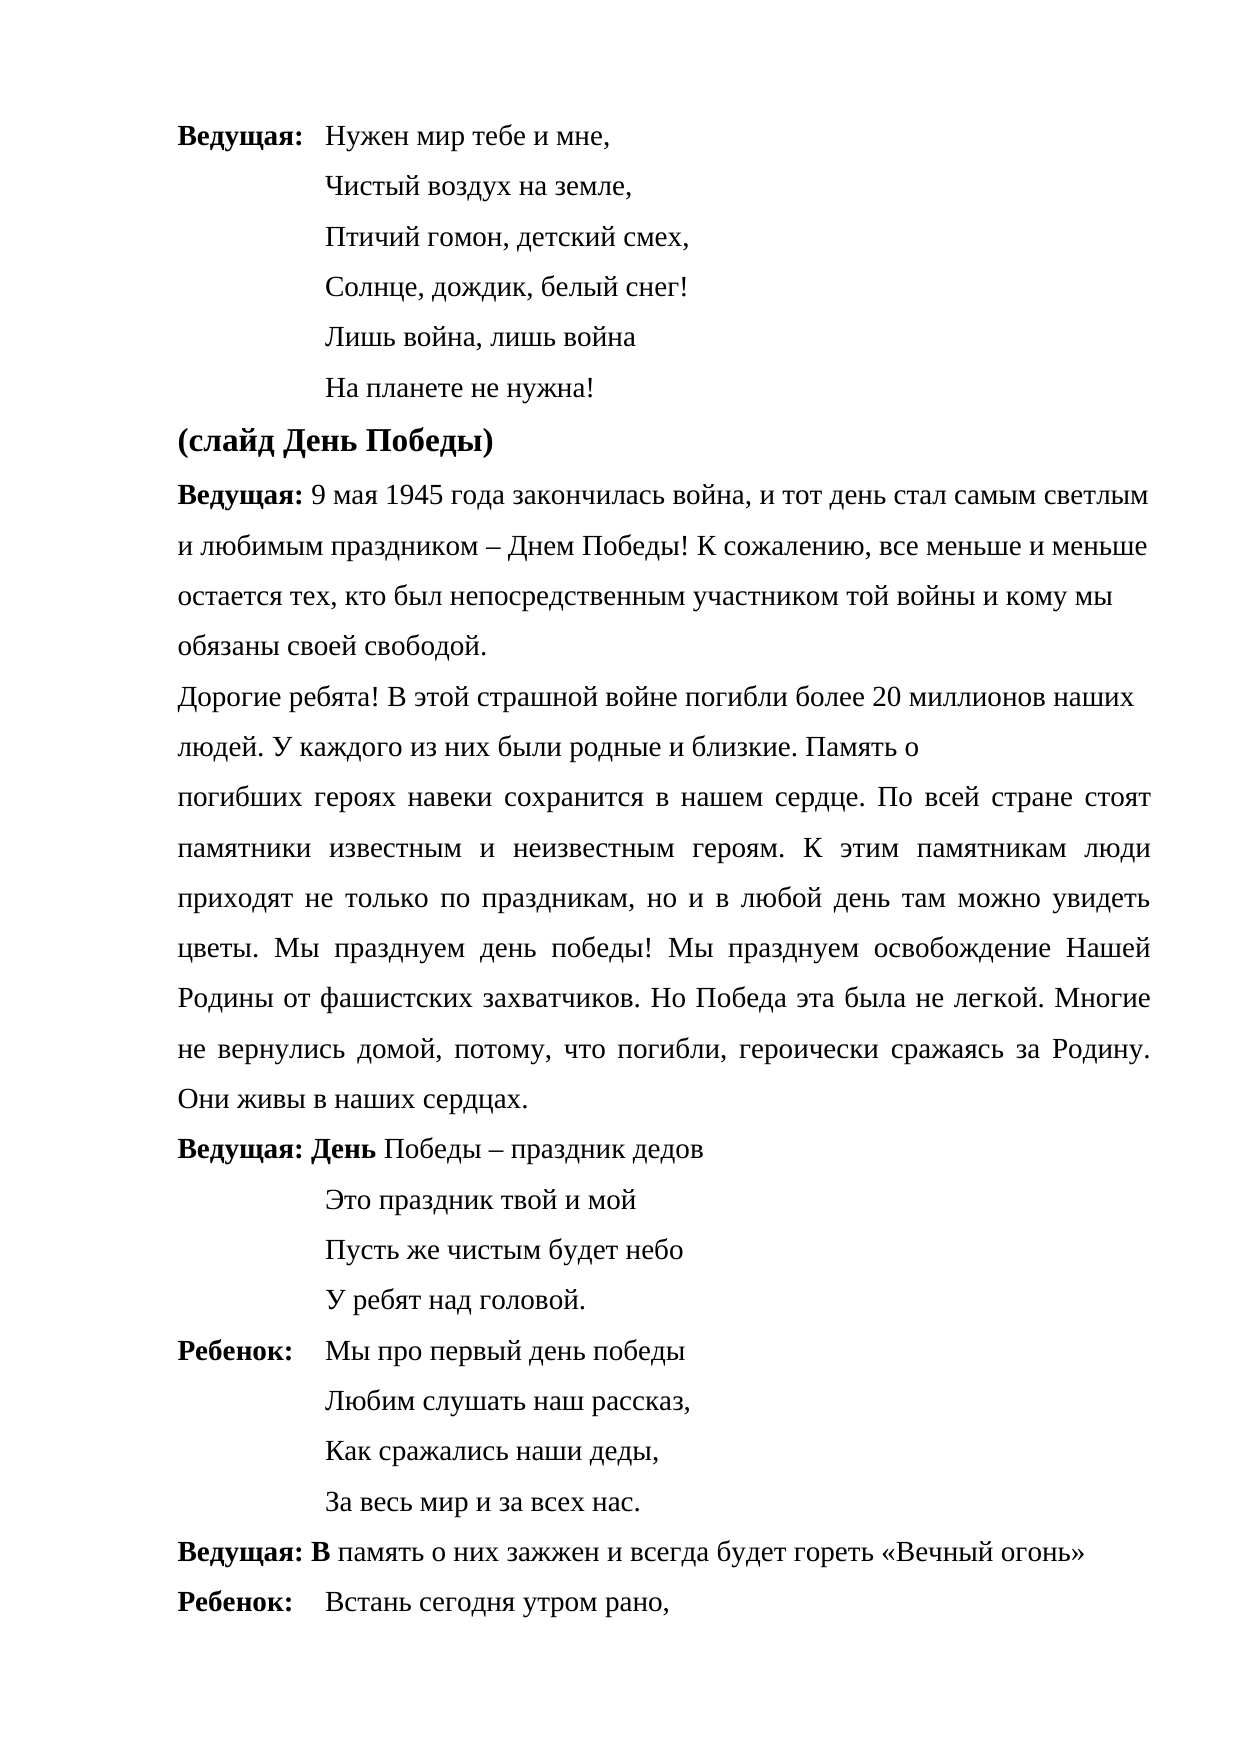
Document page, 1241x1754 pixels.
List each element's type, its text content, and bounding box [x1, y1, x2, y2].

text Ребенок: Мы про первый день победы [177, 1333, 1152, 1366]
text У ребят над головой. [177, 1282, 1152, 1316]
text Любим слушать наш рассказ, [251, 1383, 1152, 1417]
text Птичий гомон, детский смех, [251, 219, 1152, 252]
text Солнце, дождик, белый снег! [251, 269, 1152, 303]
text (слайд День Победы) [177, 420, 1152, 458]
text Это праздник твой и мой [177, 1182, 1152, 1215]
text Лишь война, лишь война [251, 319, 1152, 353]
text Пусть же чистым будет небо [177, 1232, 1152, 1266]
text Чистый воздух на земле, [251, 168, 1152, 202]
text За весь мир и за всех нас. [251, 1484, 1152, 1517]
text На планете не нужна! [251, 370, 1152, 403]
text погибших героях навеки сохранится в нашем сердце. По всей стране стоят памятники известным и неизвестным героям. К этим памятникам люди приходят не только по праздникам, но и в любой день там можно увидеть цветы. Мы празднуем день победы! Мы празднуем освобождение Нашей Родины от фашистских захватчиков. Но Победа эта была не легкой. Многие не вернулись домой, потому, что погибли, героически сражаясь за Родину. Они живы в наших сердцах. [177, 779, 1152, 1115]
text Ведущая: День Победы – праздник дедов [177, 1132, 1152, 1165]
text Ведущая: В память о них зажжен и всегда будет гореть «Вечный огонь» [177, 1534, 1152, 1568]
text Ведущая: 9 мая 1945 года закончилась война, и тот день стал самым светлым и любимым праздником – Днем Победы! К сожалению, все меньше и меньше остается тех, кто был непосредственным участником той войны и кому мы обязаны своей свободой. [177, 477, 1152, 662]
text Дорогие ребята! В этой страшной войне погибли более 20 миллионов наших людей. У каждого из них были родные и близкие. Память о [177, 679, 1152, 763]
text Ведущая: Нужен мир тебе и мне, [177, 118, 1152, 152]
text Как сражались наши деды, [251, 1433, 1152, 1467]
text Ребенок: Встань сегодня утром рано, [177, 1584, 1152, 1618]
